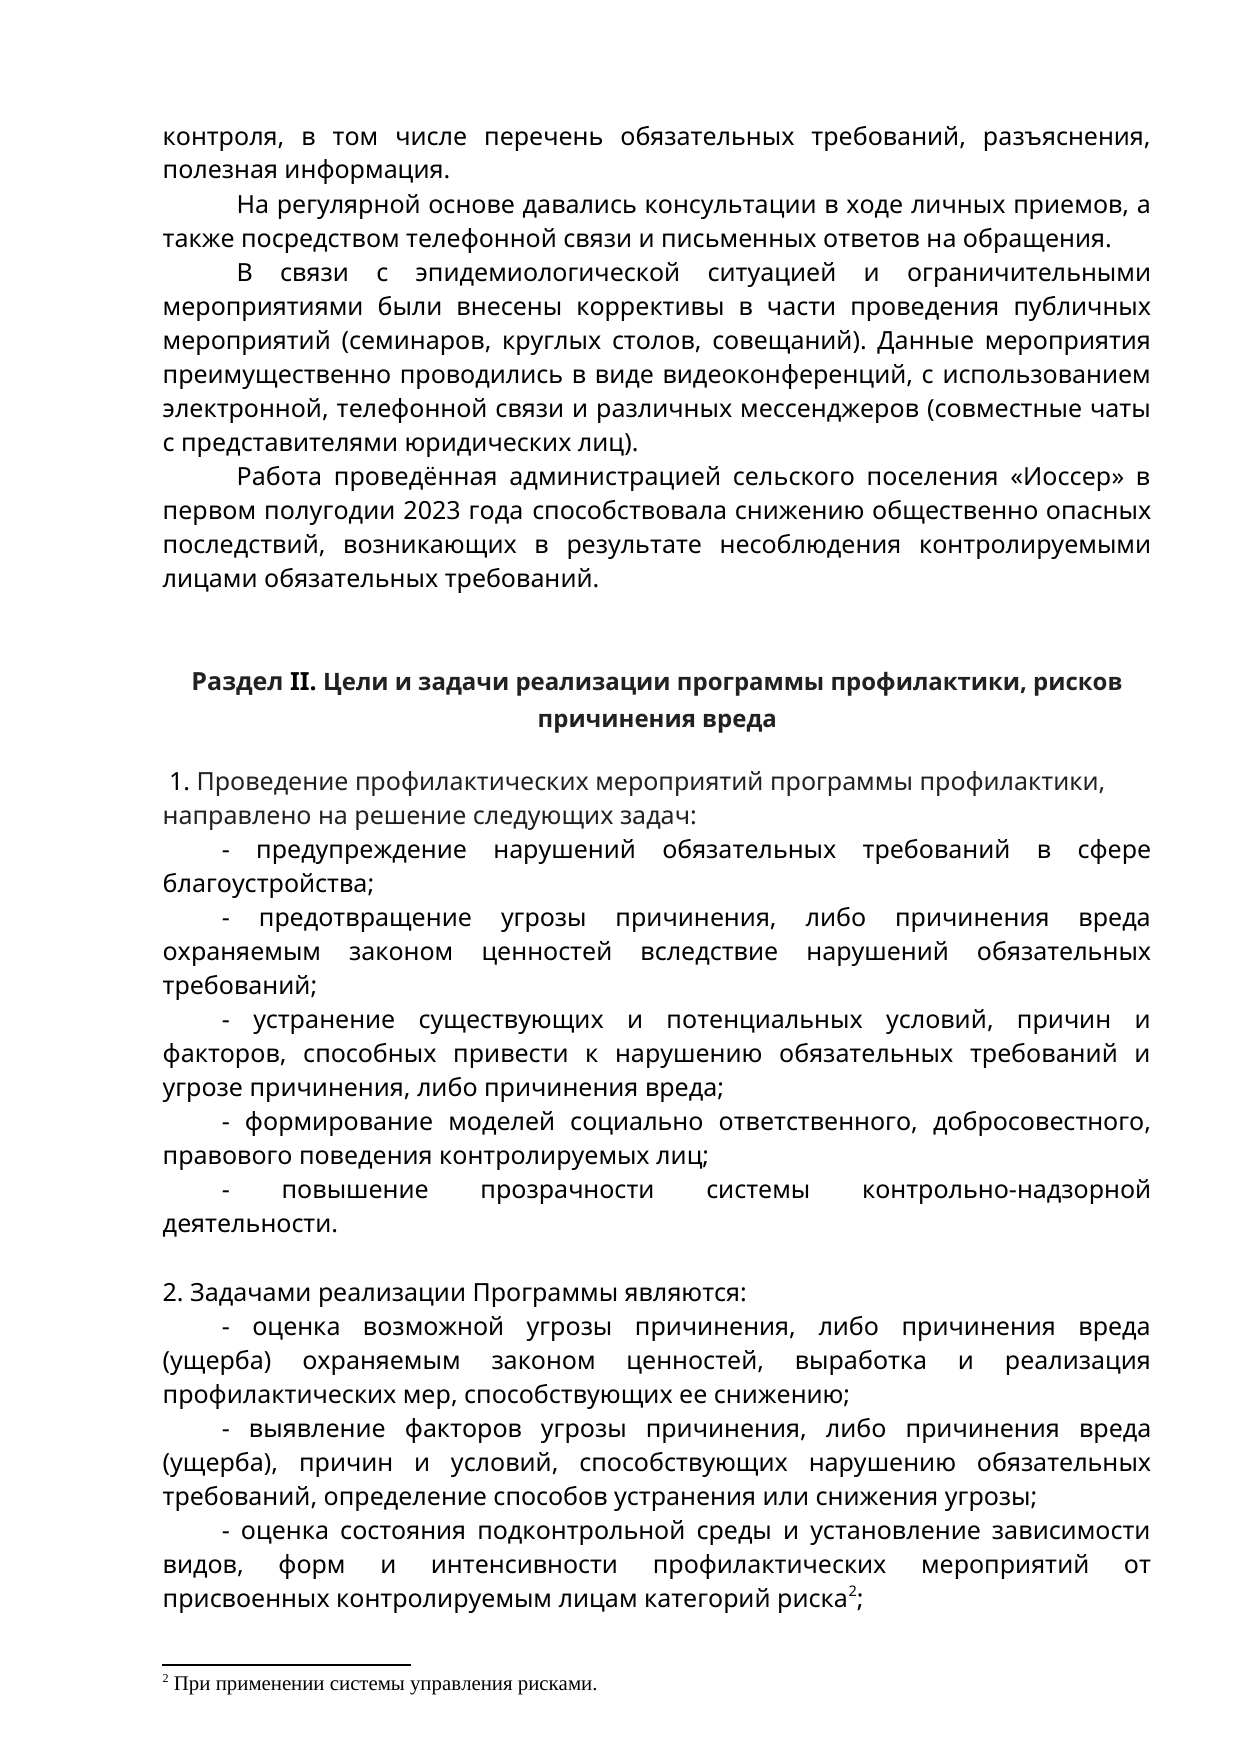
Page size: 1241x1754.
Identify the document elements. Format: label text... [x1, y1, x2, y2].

text - выявление факторов угрозы причинения, либо причинения вреда (ущерба), причин и условий, способствующих нарушению обязательных требований, определение способов устранения или снижения угрозы; [162, 1411, 1152, 1513]
text - оценка состояния подконтрольной среды и установление зависимости видов, форм и интенсивности профилактических мероприятий от присвоенных контролируемым лицам категорий риска; [162, 1513, 1152, 1615]
text - предупреждение нарушений обязательных требований в сфере благоустройства; [162, 831, 1152, 899]
text На регулярной основе давались консультации в ходе личных приемов, а также посредством телефонной связи и письменных ответов на обращения. [162, 186, 1152, 254]
text 1. Проведение профилактических мероприятий программы профилактики, направлено на решение следующих задач: [162, 763, 1152, 831]
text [162, 118, 1152, 186]
text - повышение прозрачности системы контрольно-надзорной деятельности. [162, 1172, 1152, 1240]
text Раздел II. Цели и задачи реализации программы профилактики, рисков причинения вреда [162, 661, 1152, 734]
text - устранение существующих и потенциальных условий, причин и факторов, способных привести к нарушению обязательных требований и угрозе причинения, либо причинения вреда; [162, 1002, 1152, 1104]
text В связи с эпидемиологической ситуацией и ограничительными мероприятиями были внесены коррективы в части проведения публичных мероприятий (семинаров, круглых столов, совещаний). Данные мероприятия преимущественно проводились в виде видеоконференций, с использованием электронной, телефонной связи и различных мессенджеров (совместные чаты с представителями юридических лиц). [162, 254, 1152, 459]
text - формирование моделей социально ответственного, добросовестного, правового поведения контролируемых лиц; [162, 1104, 1152, 1172]
text 2. Задачами реализации Программы являются: [162, 1274, 1152, 1308]
text - оценка возможной угрозы причинения, либо причинения вреда (ущерба) охраняемым законом ценностей, выработка и реализация профилактических мер, способствующих ее снижению; [162, 1308, 1152, 1411]
text - предотвращение угрозы причинения, либо причинения вреда охраняемым законом ценностей вследствие нарушений обязательных требований; [162, 899, 1152, 1002]
text Работа проведённая администрацией сельского поселения «Иоссер» в первом полугодии 2023 года способствовала снижению общественно опасных последствий, возникающих в результате несоблюдения контролируемыми лицами обязательных требований. [162, 459, 1152, 595]
